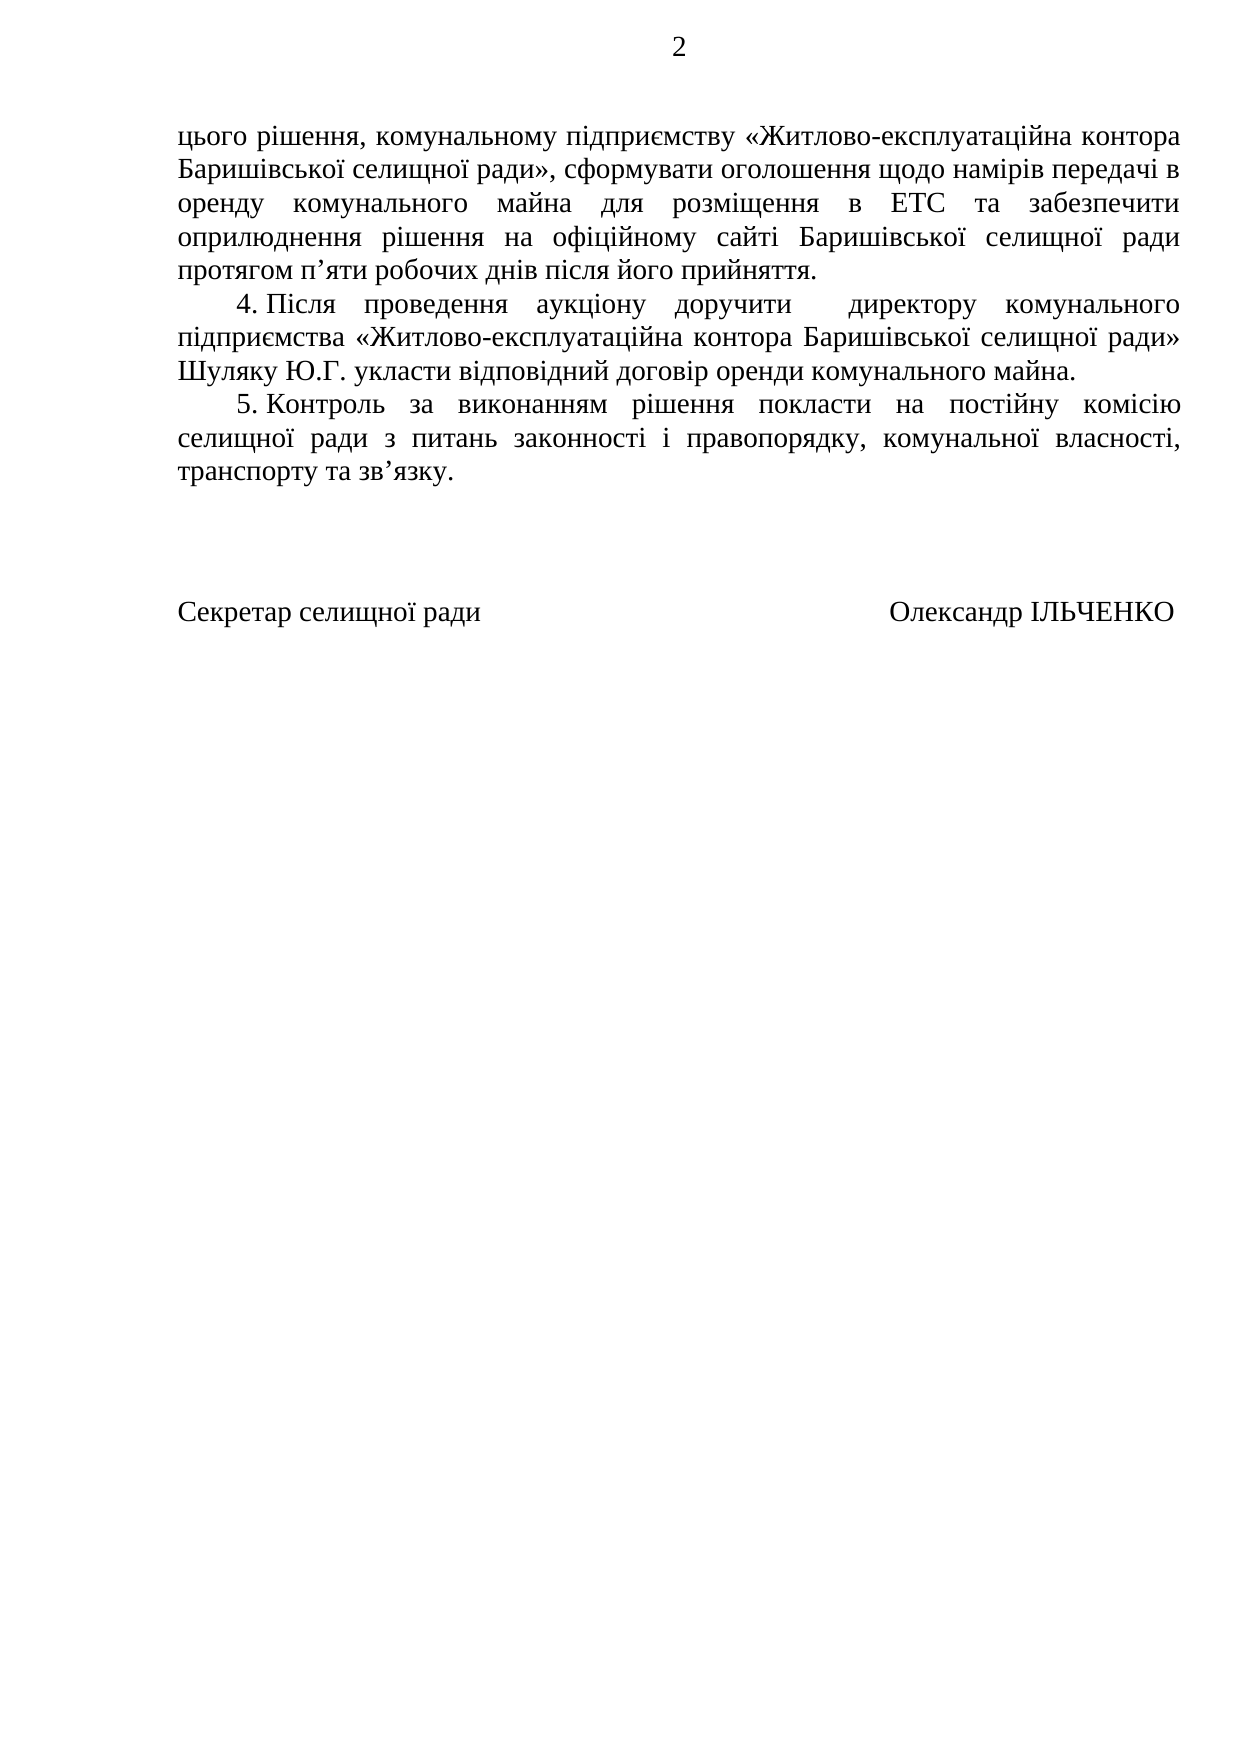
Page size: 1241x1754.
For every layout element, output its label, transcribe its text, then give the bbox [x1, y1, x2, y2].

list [177, 118, 1181, 286]
text Секретар селищної ради Олександр ІЛЬЧЕНКО [177, 594, 1181, 628]
list Контроль за виконанням рішення покласти на постійну комісію селищної ради з питань законності і правопорядку, комунальної власності, транспорту та зв’язку. [177, 386, 1181, 487]
list Після проведення аукціону доручити директору комунального підприємства «Житлово-експлуатаційна контора Баришівської селищної ради» Шуляку Ю.Г. укласти відповідний договір оренди комунального майна. [177, 286, 1181, 386]
